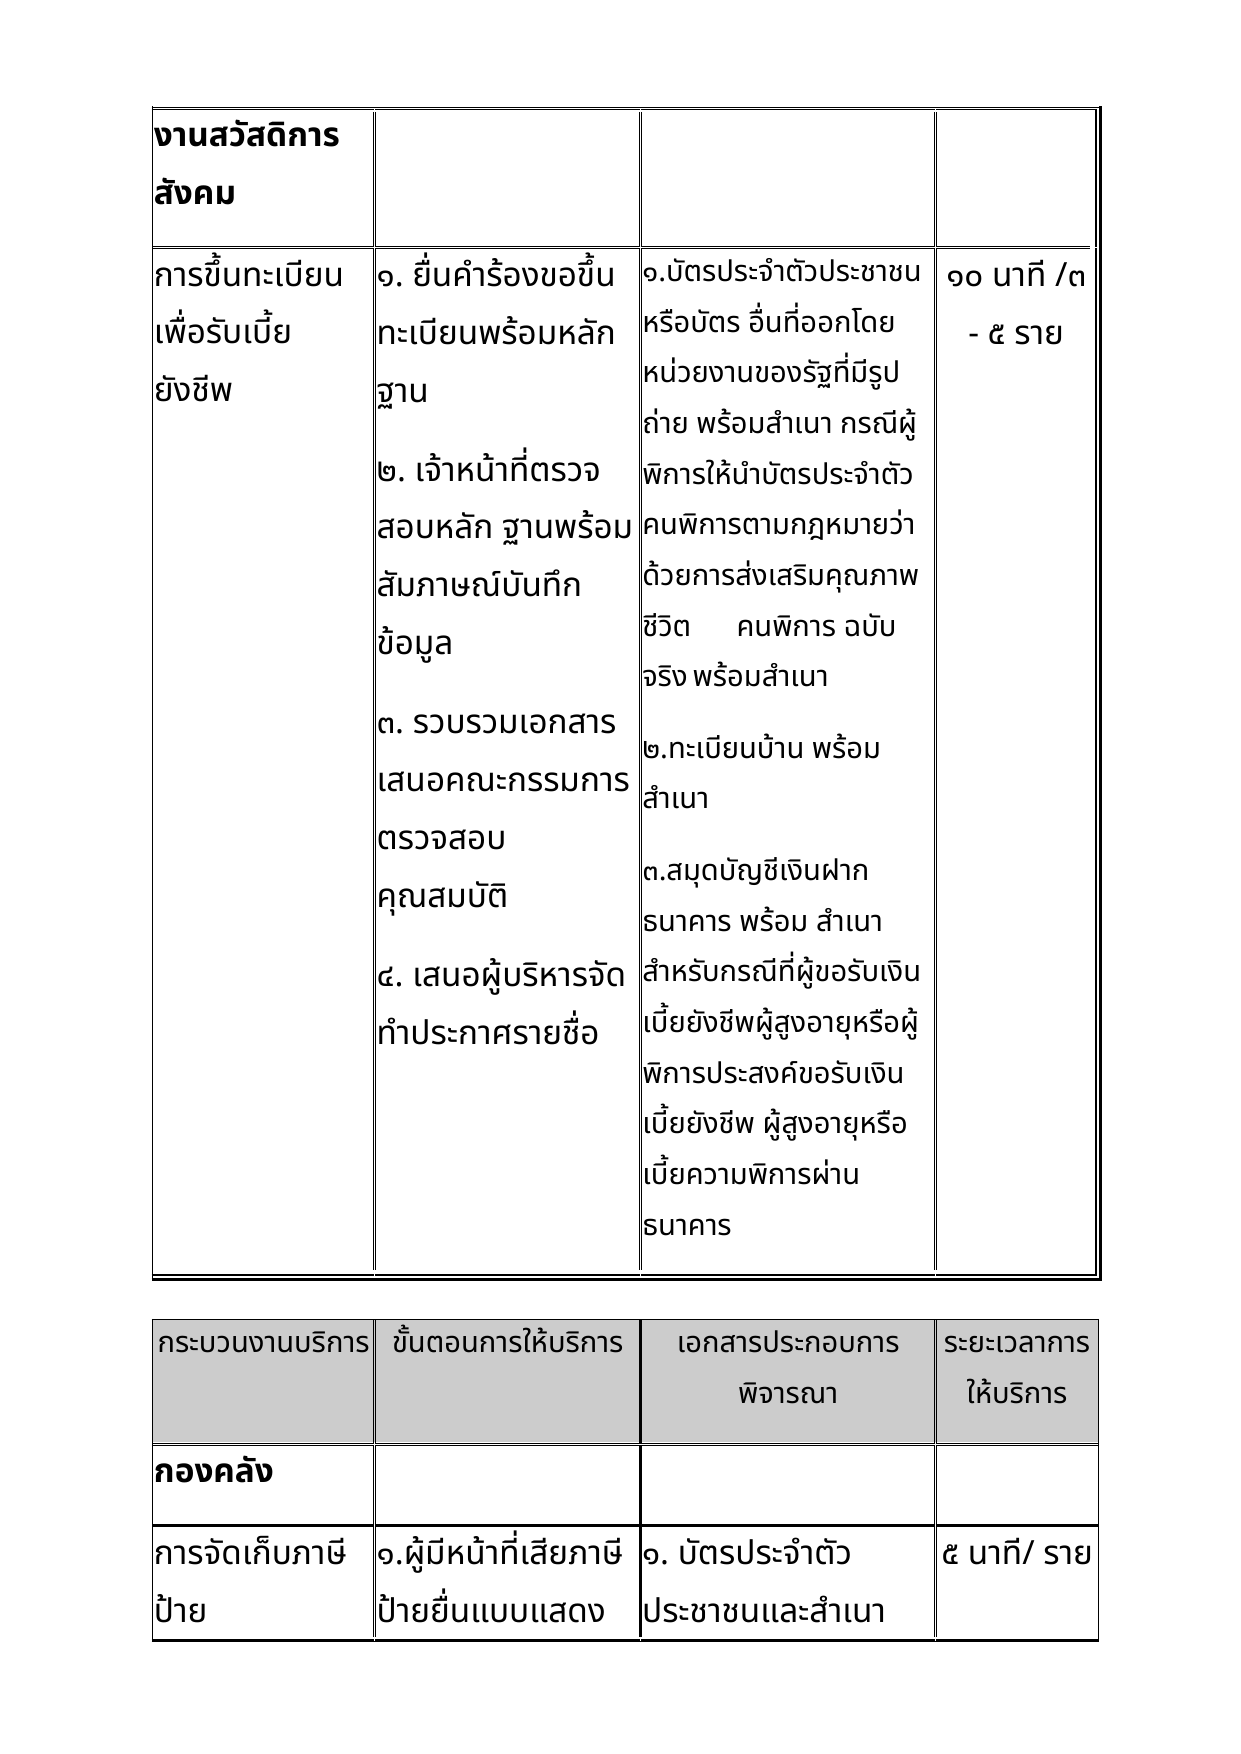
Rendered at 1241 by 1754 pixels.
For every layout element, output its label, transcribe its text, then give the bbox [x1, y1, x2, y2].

table_cell [641, 110, 936, 246]
table_cell ๑.บัตรประจำตัวประชาชน หรือบัตร อื่นที่ออกโดยหน่วยงานของรัฐที่มีรูปถ่าย พร้อมสำเนา กรณีผู้พิการให้นำบัตรประจำตัวคนพิการตามกฎหมายว่าด้วยการส่งเสริมคุณภาพชีวิต คนพิการ ฉบับจริง พร้อมสำเนา ๒.ทะเบียนบ้าน พร้อมสำเนา ๓.สมุดบัญชีเงินฝากธนาคาร พร้อม สำเนา สำหรับกรณีที่ผู้ขอรับเงินเบี้ยยังชีพผู้สูงอายุหรือผู้พิการประสงค์ขอรับเงินเบี้ยยังชีพ ผู้สูงอายุหรือเบี้ยความพิการผ่านธนาคาร [641, 249, 936, 1274]
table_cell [640, 1527, 936, 1639]
table_cell [376, 1446, 639, 1524]
table_header ระยะเวลาการให้บริการ [937, 1320, 1098, 1442]
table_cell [375, 1527, 640, 1639]
table_cell [642, 1446, 934, 1524]
table_header ขั้นตอนการให้บริการ [376, 1320, 639, 1442]
table_header กระบวนงานบริการ [153, 1320, 373, 1442]
table_cell [936, 110, 1095, 246]
table_cell [375, 110, 641, 246]
table_cell งานสวัสดิการสังคม [153, 110, 375, 246]
table_header เอกสารประกอบการพิจารณา [642, 1320, 934, 1442]
table_cell ๑๐ นาที /๓ - ๕ ราย [936, 246, 1098, 1274]
table_cell การจัดเก็บภาษีป้าย [153, 1527, 375, 1639]
table_cell [937, 1446, 1098, 1524]
table_cell ๑. ยื่นคำร้องขอขึ้นทะเบียนพร้อมหลักฐาน ๒. เจ้าหน้าที่ตรวจสอบหลัก ฐานพร้อมสัมภาษณ์บันทึกข้อมูล ๓. รวบรวมเอกสารเสนอคณะกรรมการตรวจสอบคุณสมบัติ ๔. เสนอผู้บริหารจัดทำประกาศรายชื่อ [375, 249, 641, 1274]
table_cell การขึ้นทะเบียนเพื่อรับเบี้ยยังชีพ [153, 249, 375, 1274]
table_cell ๕ นาที/ ราย [936, 1527, 1098, 1639]
table_cell กองคลัง [153, 1446, 373, 1524]
